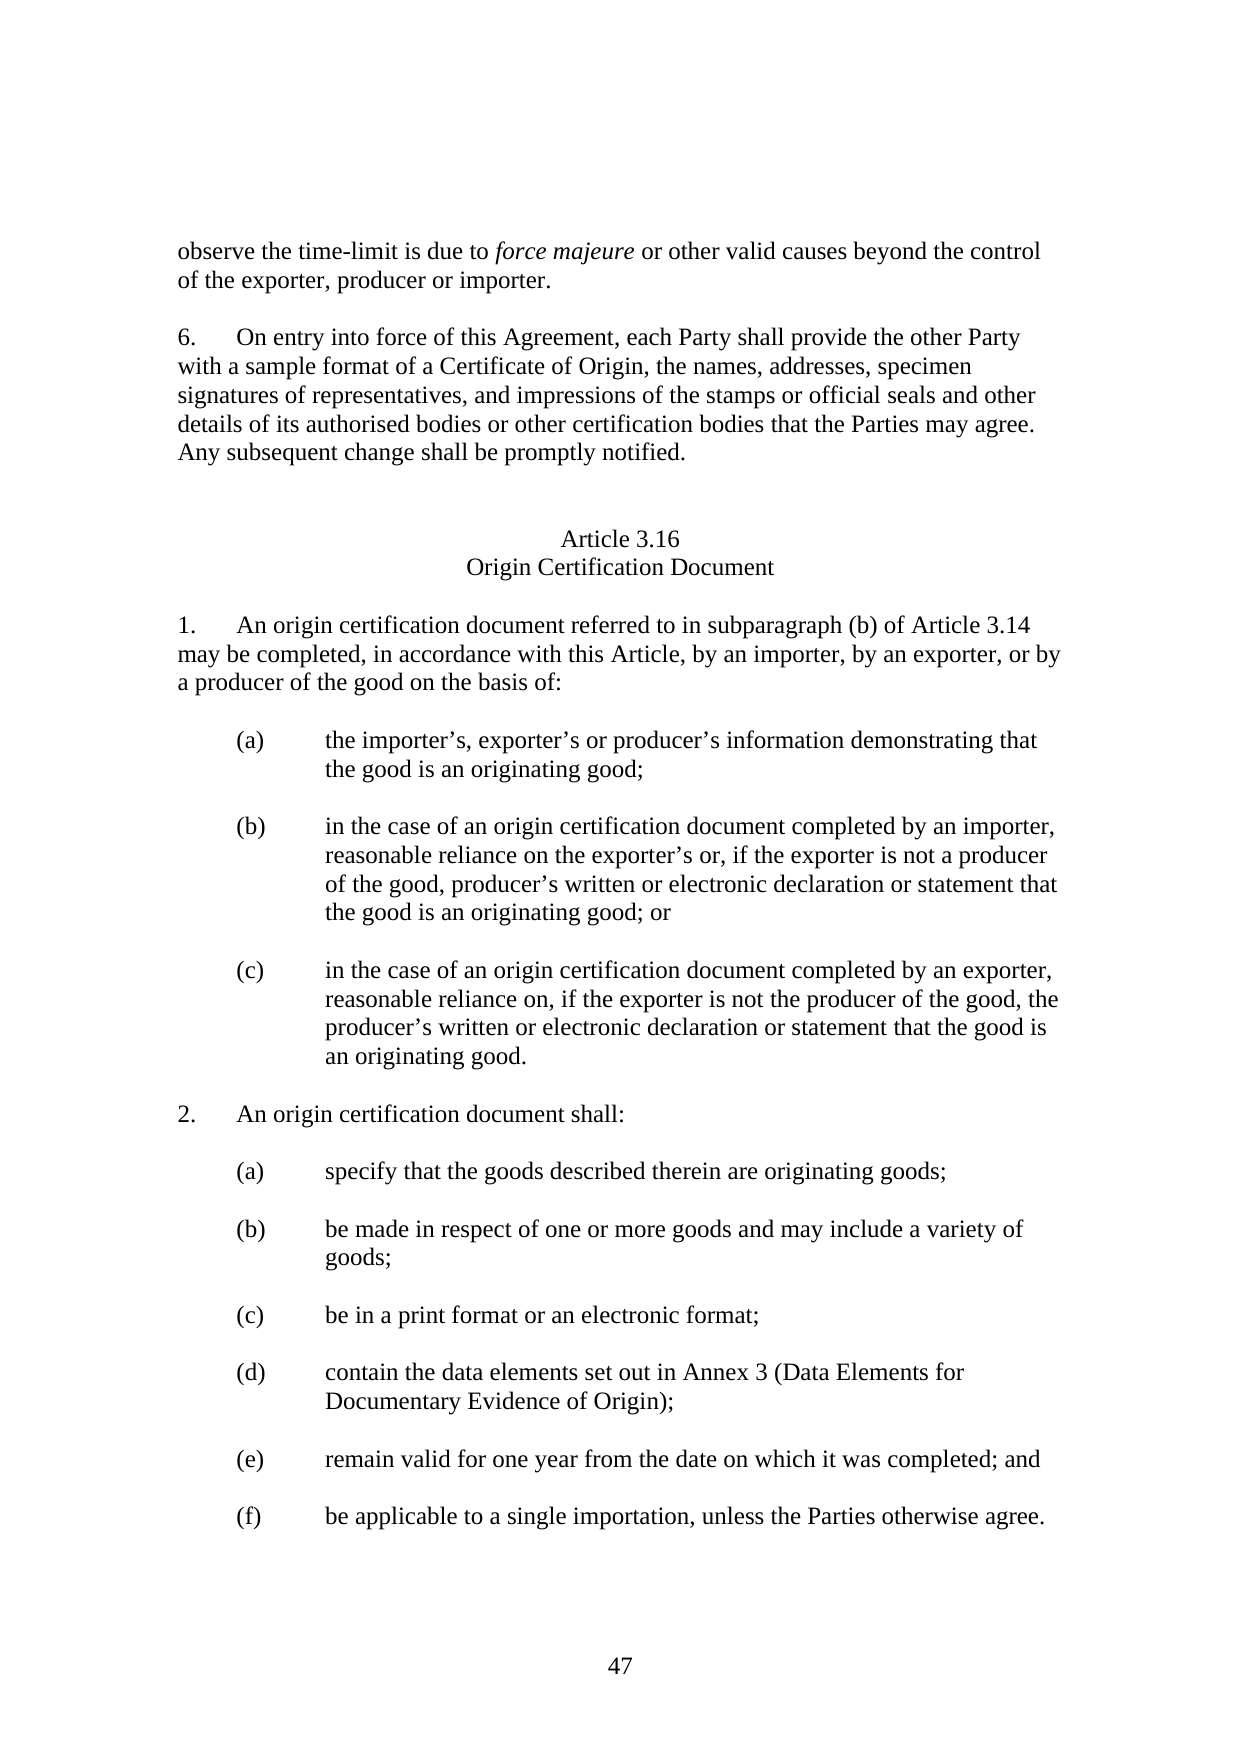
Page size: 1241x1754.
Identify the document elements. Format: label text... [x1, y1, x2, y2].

text (a) the importer’s, exporter’s or producer’s information demonstrating that the good is an originating good; [236, 725, 1063, 782]
text 1. An origin certification document referred to in subparagraph (b) of Article 3.14 may be completed, in accordance with this Article, by an importer, by an exporter, or by a producer of the good on the basis of: [177, 610, 1063, 696]
text (c) in the case of an origin certification document completed by an exporter, reasonable reliance on, if the exporter is not the producer of the good, the producer’s written or electronic declaration or statement that the good is an originating good. [236, 955, 1063, 1070]
text (e) remain valid for one year from the date on which it was completed; and [236, 1444, 1063, 1472]
text (f) be applicable to a single importation, unless the Parties otherwise agree. [236, 1501, 1063, 1530]
text (b) in the case of an origin certification document completed by an importer, reasonable reliance on the exporter’s or, if the exporter is not a producer of the good, producer’s written or electronic declaration or statement that the good is an originating good; or [236, 811, 1063, 926]
text (a) specify that the goods described therein are originating goods; [236, 1156, 1063, 1185]
text Origin Certification Document [177, 552, 1063, 581]
text 6. On entry into force of this Agreement, each Party shall provide the other Party with a sample format of a Certificate of Origin, the names, addresses, specimen signatures of representatives, and impressions of the stamps or official seals and other details of its authorised bodies or other certification bodies that the Parties may agree. Any subsequent change shall be promptly notified. [177, 322, 1063, 466]
text 2. An origin certification document shall: [177, 1099, 1063, 1127]
text (b) be made in respect of one or more goods and may include a variety of goods; [236, 1214, 1063, 1271]
text (d) contain the data elements set out in Annex 3 (Data Elements for Documentary Evidence of Origin); [236, 1357, 1063, 1415]
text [177, 236, 1063, 294]
text Article 3.16 [177, 524, 1063, 552]
text (c) be in a print format or an electronic format; [236, 1300, 1063, 1329]
